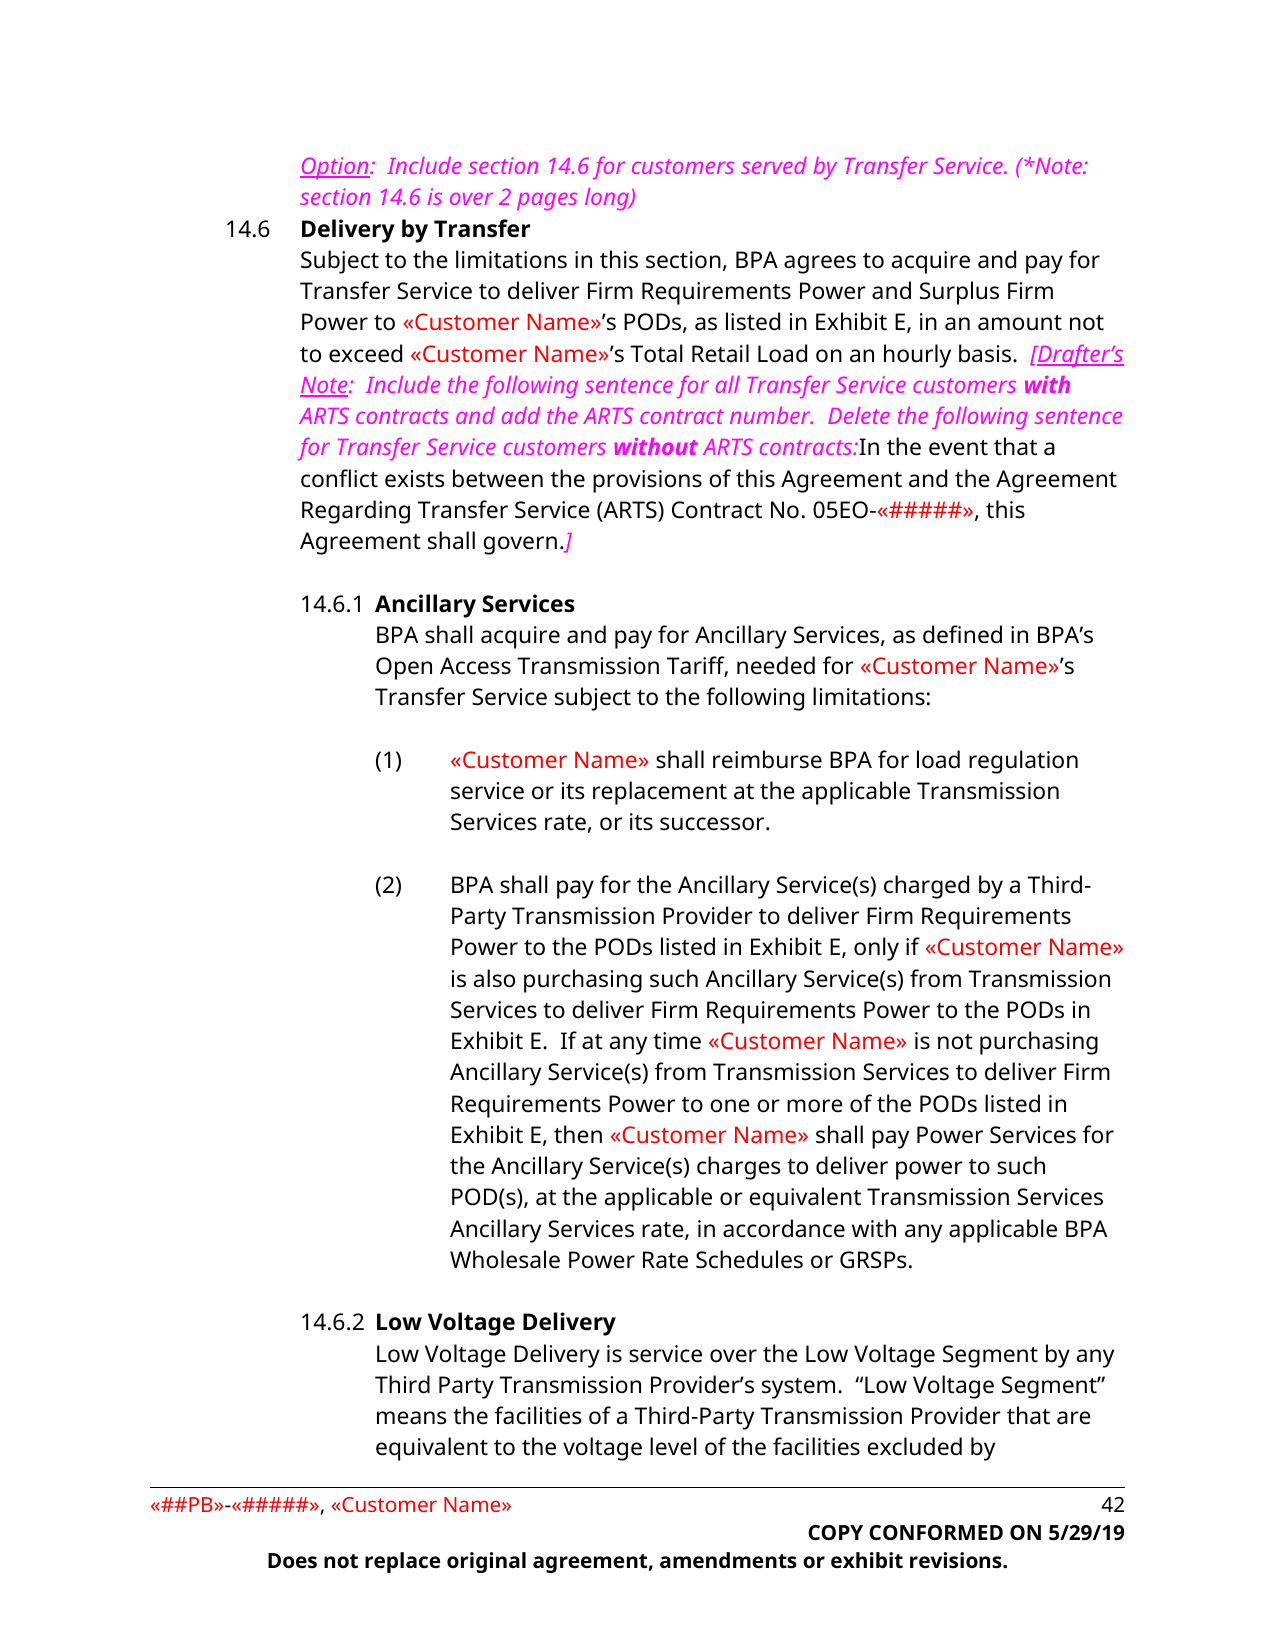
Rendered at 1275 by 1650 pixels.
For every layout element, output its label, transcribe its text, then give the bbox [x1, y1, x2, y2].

text 14.6.2 Low Voltage Delivery [300, 1306, 1125, 1337]
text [375, 1337, 1125, 1462]
text Subject to the limitations in this section, BPA agrees to acquire and pay for Transfer Service to deliver Firm Requirements Power and Surplus Firm Power to «Customer Name»’s PODs, as listed in Exhibit E, in an amount not to exceed «Customer Name»’s Total Retail Load on an hourly basis. [Drafter’s Note: Include the following sentence for all Transfer Service customers with ARTS contracts and add the ARTS contract number. Delete the following sentence for Transfer Service customers without ARTS contracts:In the event that a conflict exists between the provisions of this Agreement and the Agreement Regarding Transfer Service (ARTS) Contract No. 05EO-«#####», this Agreement shall govern.] [300, 244, 1125, 556]
text Option: Include section 14.6 for customers served by Transfer Service. (*Note: section 14.6 is over 2 pages long) [300, 150, 1125, 212]
text BPA shall acquire and pay for Ancillary Services, as defined in BPA’s Open Access Transmission Tariff, needed for «Customer Name»’s Transfer Service subject to the following limitations: [375, 619, 1125, 712]
text (2) BPA shall pay for the Ancillary Service(s) charged by a Third-Party Transmission Provider to deliver Firm Requirements Power to the PODs listed in Exhibit E, only if «Customer Name» is also purchasing such Ancillary Service(s) from Transmission Services to deliver Firm Requirements Power to the PODs in Exhibit E. If at any time «Customer Name» is not purchasing Ancillary Service(s) from Transmission Services to deliver Firm Requirements Power to one or more of the PODs listed in Exhibit E, then «Customer Name» shall pay Power Services for the Ancillary Service(s) charges to deliver power to such POD(s), at the applicable or equivalent Transmission Services Ancillary Services rate, in accordance with any applicable BPA Wholesale Power Rate Schedules or GRSPs. [375, 869, 1125, 1275]
text 14.6 Delivery by Transfer [225, 212, 1125, 244]
text (1) «Customer Name» shall reimburse BPA for load regulation service or its replacement at the applicable Transmission Services rate, or its successor. [375, 744, 1125, 837]
text 14.6.1 Ancillary Services(07/21/09 Version) [300, 587, 1125, 619]
